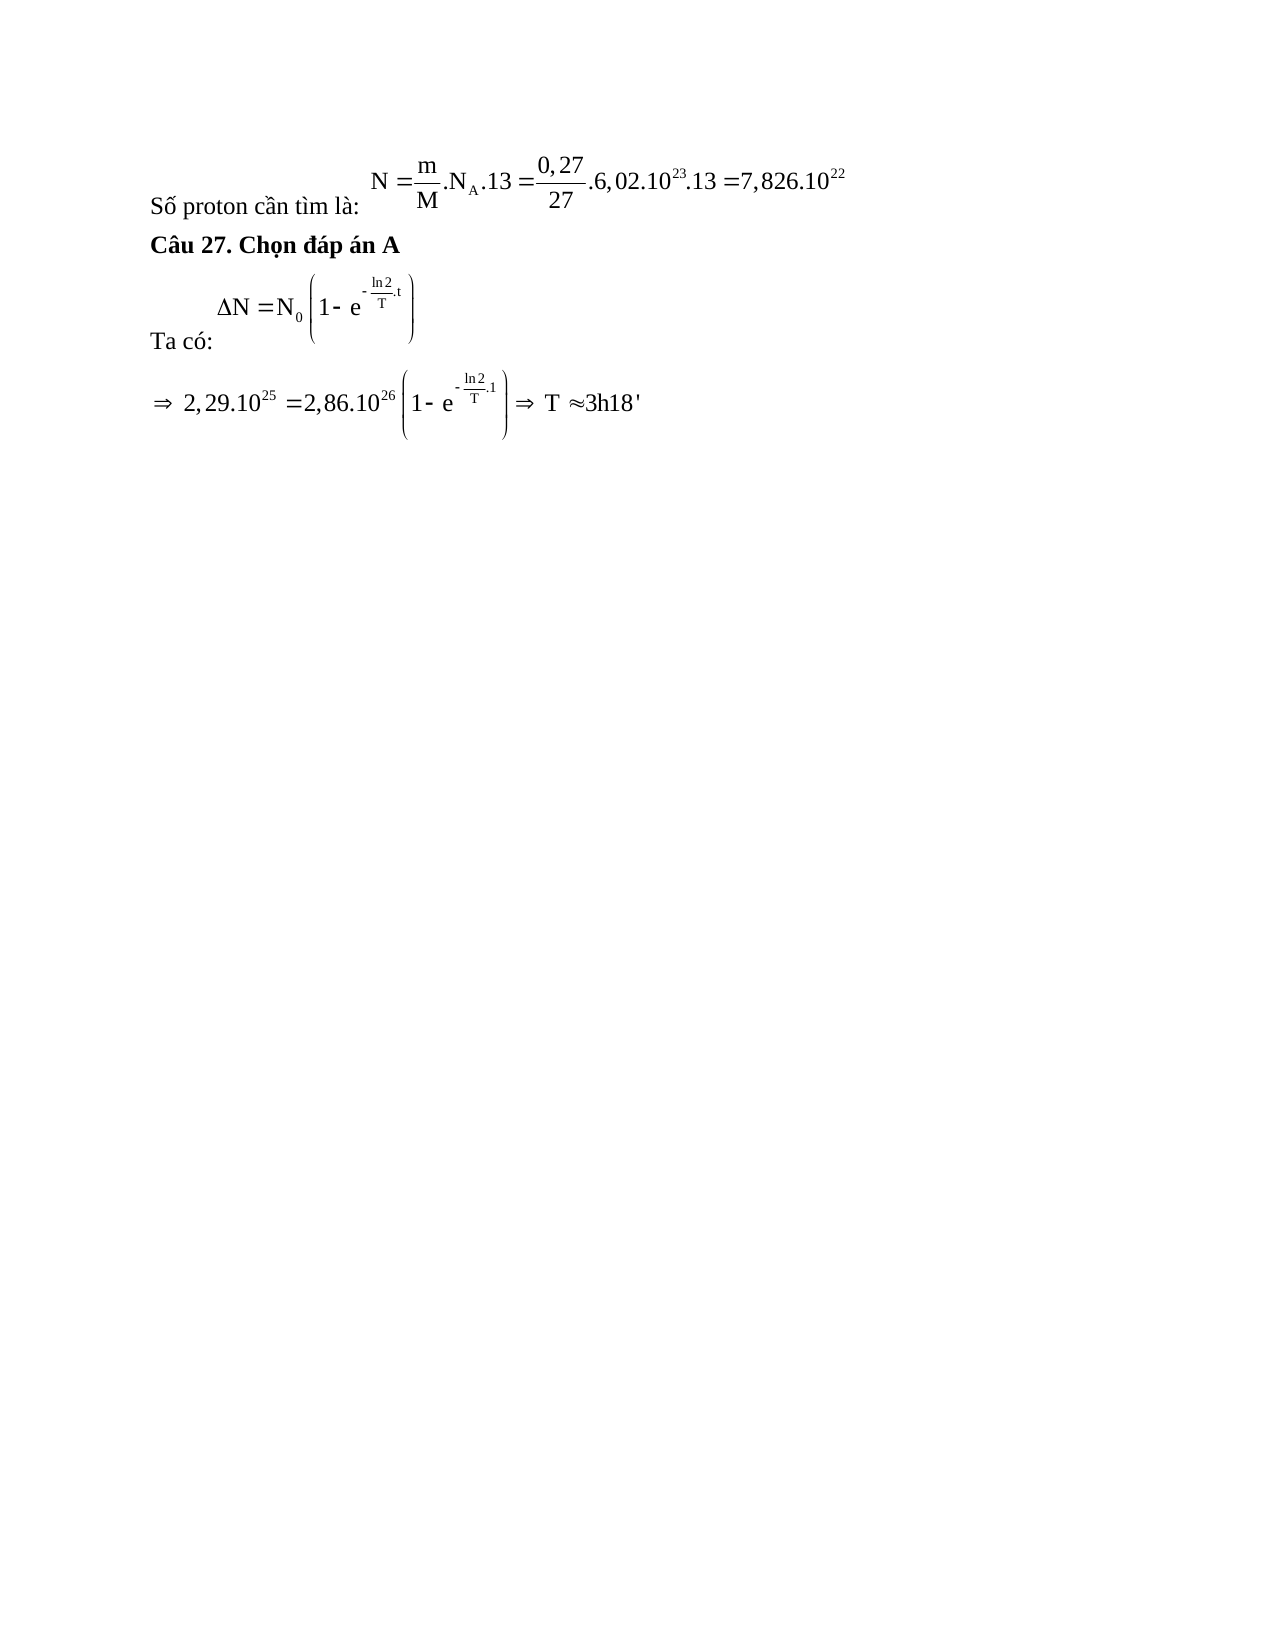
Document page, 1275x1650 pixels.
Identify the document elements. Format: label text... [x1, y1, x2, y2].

text Câu 27. Chọn đáp án A [150, 230, 1125, 259]
text Số proton cần tìm là: [150, 150, 1125, 219]
text Ta có: [150, 270, 1125, 355]
